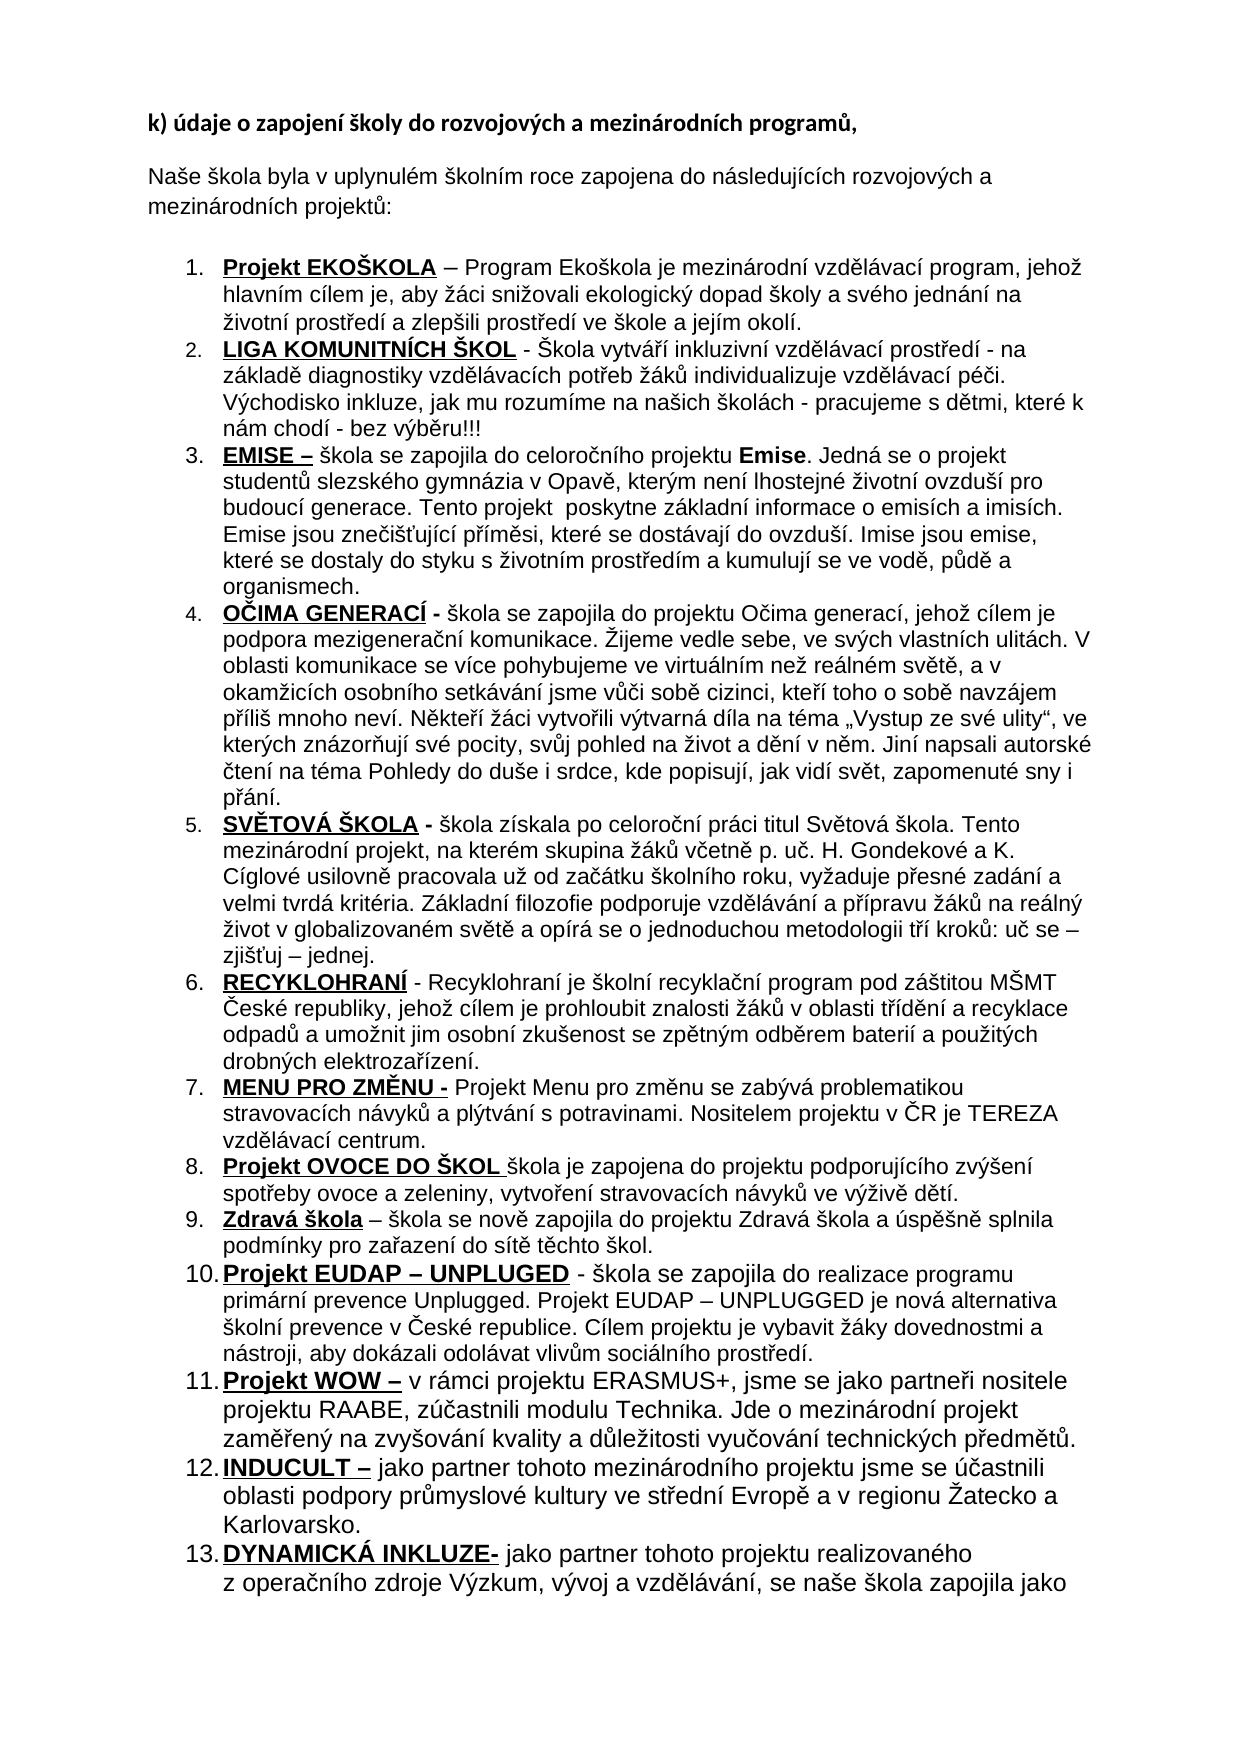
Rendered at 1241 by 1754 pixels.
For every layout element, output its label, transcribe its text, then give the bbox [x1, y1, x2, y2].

list INDUCULT – jako partner tohoto mezinárodního projektu jsme se účastnili oblasti podpory průmyslové kultury ve střední Evropě a v regionu Žatecko a Karlovarsko. [185, 1482, 1093, 1568]
list RECYKLOHRANÍ - Recyklohraní je školní recyklační program pod záštitou MŠMT České republiky, jehož cílem je prohloubit znalosti žáků v oblasti třídění a recyklace odpadů a umožnit jim osobní zkušenost se zpětným odběrem baterií a použitých drobných elektrozařízení. [185, 998, 1093, 1103]
list Projekt WOW – v rámci projektu ERASMUS+, jsme se jako partneři nositele projektu RAABE, zúčastnili modulu Technika. Jde o mezinárodní projekt zaměřený na zvyšování kvality a důležitosti vyučování technických předmětů. [185, 1396, 1093, 1482]
list LIGA KOMUNITNÍCH ŠKOL - Škola vytváří inkluzivní vzdělávací prostředí - na základě diagnostiky vzdělávacích potřeb žáků individualizuje vzdělávací péči. Východisko inkluze, jak mu rozumíme na našich školách - pracujeme s dětmi, které k nám chodí - bez výběru!!! [185, 365, 1093, 471]
text Naše škola byla v uplynulém školním roce zapojena do následujících rozvojových a mezinárodních projektů: [148, 163, 1093, 219]
list Projekt EKOŠKOLA – Program Ekoškola je mezinárodní vzdělávací program, jehož hlavním cílem je, aby žáci snižovali ekologický dopad školy a svého jednání na životní prostředí a zlepšili prostředí ve škole a jejím okolí. [185, 252, 1093, 336]
list Zdravá škola – škola se nově zapojila do projektu Zdravá škola a úspěšně splnila podmínky pro zařazení do sítě těchto škol. [185, 1235, 1093, 1288]
list EMISE – škola se zapojila do celoročního projektu Emise. Jedná se o projekt studentů slezského gymnázia v Opavě, kterým není lhostejné životní ovzduší pro budoucí generace. Tento projekt poskytne základní informace o emisích a imisích. Emise jsou znečišťující příměsi, které se dostávají do ovzduší. Imise jsou emise, které se dostaly do styku s životním prostředím a kumulují se ve vodě, půdě a organismech. [185, 471, 1093, 629]
list Projekt OVOCE DO ŠKOL škola je zapojena do projektu podporujícího zvýšení spotřeby ovoce a zeleniny, vytvoření stravovacích návyků ve výživě dětí. [185, 1182, 1093, 1235]
list Projekt EUDAP – UNPLUGED - škola se zapojila do realizace programu primární prevence Unplugged. Projekt EUDAP – UNPLUGGED je nová alternativa školní prevence v České republice. Cílem projektu je vybavit žáky dovednostmi a nástroji, aby dokázali odolávat vlivům sociálního prostředí. [185, 1288, 1093, 1396]
list OČIMA GENERACÍ - škola se zapojila do projektu Očima generací, jehož cílem je podpora mezigenerační komunikace. Žijeme vedle sebe, ve svých vlastních ulitách. V oblasti komunikace se více pohybujeme ve virtuálním než reálném světě, a v okamžicích osobního setkávání jsme vůči sobě cizinci, kteří toho o sobě navzájem příliš mnoho neví. Někteří žáci vytvořili výtvarná díla na téma „Vystup ze své ulity“, ve kterých znázorňují své pocity, svůj pohled na život a dění v něm. Jiní napsali autorské čtení na téma Pohledy do duše i srdce, kde popisují, jak vidí svět, zapomenuté sny i přání. [185, 629, 1093, 840]
text k) údaje o zapojení školy do rozvojových a mezinárodních programů, [148, 107, 1093, 137]
list MENU PRO ZMĚNU - Projekt Menu pro změnu se zabývá problematikou stravovacích návyků a plýtvání s potravinami. Nositelem projektu v ČR je TEREZA vzdělávací centrum. [185, 1103, 1093, 1182]
list SVĚTOVÁ ŠKOLA - škola získala po celoroční práci titul Světová škola. Tento mezinárodní projekt, na kterém skupina žáků včetně p. uč. H. Gondekové a K. Cíglové usilovně pracovala už od začátku školního roku, vyžaduje přesné zadání a velmi tvrdá kritéria. Základní filozofie podporuje vzdělávání a přípravu žáků na reálný život v globalizovaném světě a opírá se o jednoduchou metodologii tří kroků: uč se – zjišťuj – jednej. [185, 840, 1093, 998]
